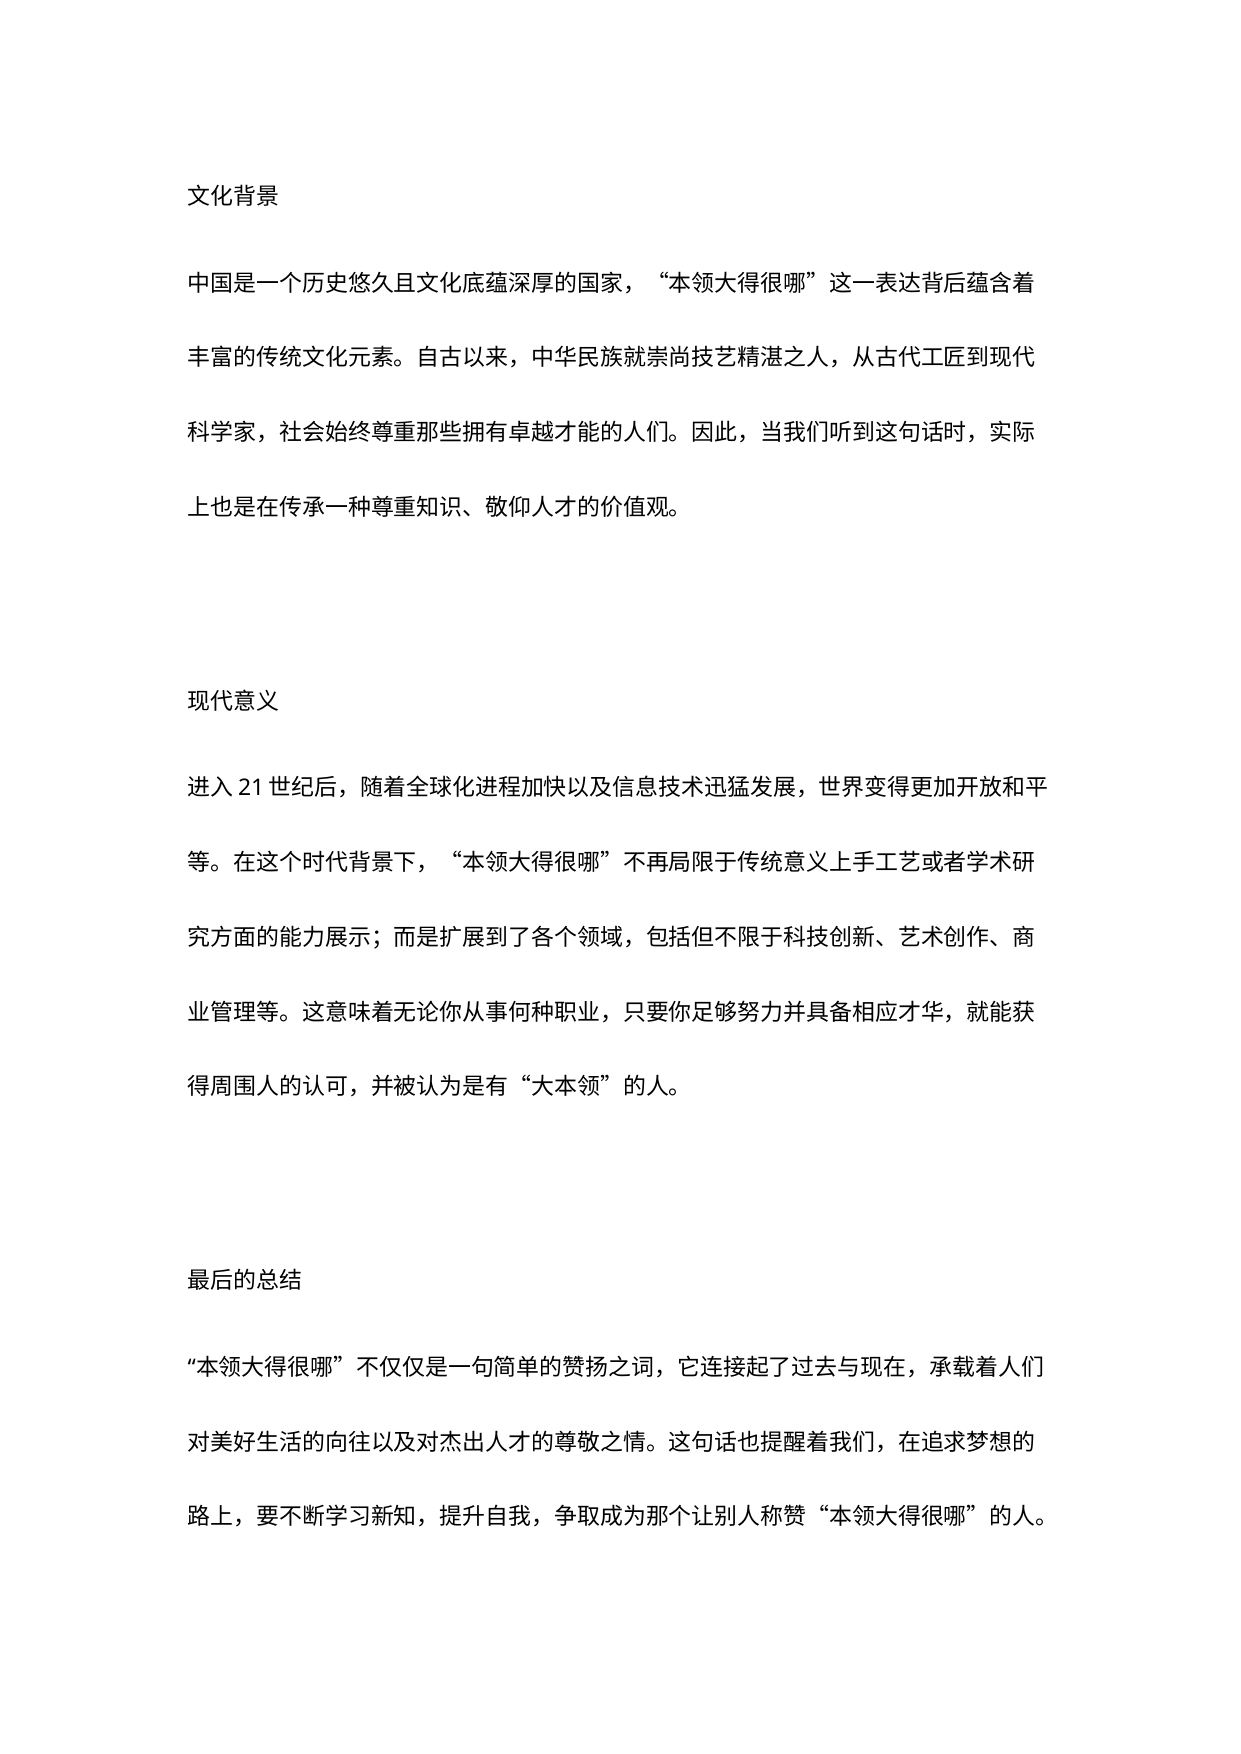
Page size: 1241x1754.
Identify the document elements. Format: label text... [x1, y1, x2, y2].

text 文化背景 [187, 162, 1053, 227]
text “本领大得很哪”不仅仅是一句简单的赞扬之词，它连接起了过去与现在，承载着人们对美好生活的向往以及对杰出人才的尊敬之情。这句话也提醒着我们，在追求梦想的路上，要不断学习新知，提升自我，争取成为那个让别人称赞“本领大得很哪”的人。 [187, 1333, 1053, 1547]
text 中国是一个历史悠久且文化底蕴深厚的国家，“本领大得很哪”这一表达背后蕴含着丰富的传统文化元素。自古以来，中华民族就崇尚技艺精湛之人，从古代工匠到现代科学家，社会始终尊重那些拥有卓越才能的人们。因此，当我们听到这句话时，实际上也是在传承一种尊重知识、敬仰人才的价值观。 [187, 248, 1053, 538]
text 现代意义 [187, 667, 1053, 732]
text 最后的总结 [187, 1246, 1053, 1311]
text 进入21世纪后，随着全球化进程加快以及信息技术迅猛发展，世界变得更加开放和平等。在这个时代背景下，“本领大得很哪”不再局限于传统意义上手工艺或者学术研究方面的能力展示；而是扩展到了各个领域，包括但不限于科技创新、艺术创作、商业管理等。这意味着无论你从事何种职业，只要你足够努力并具备相应才华，就能获得周围人的认可，并被认为是有“大本领”的人。 [187, 753, 1053, 1117]
